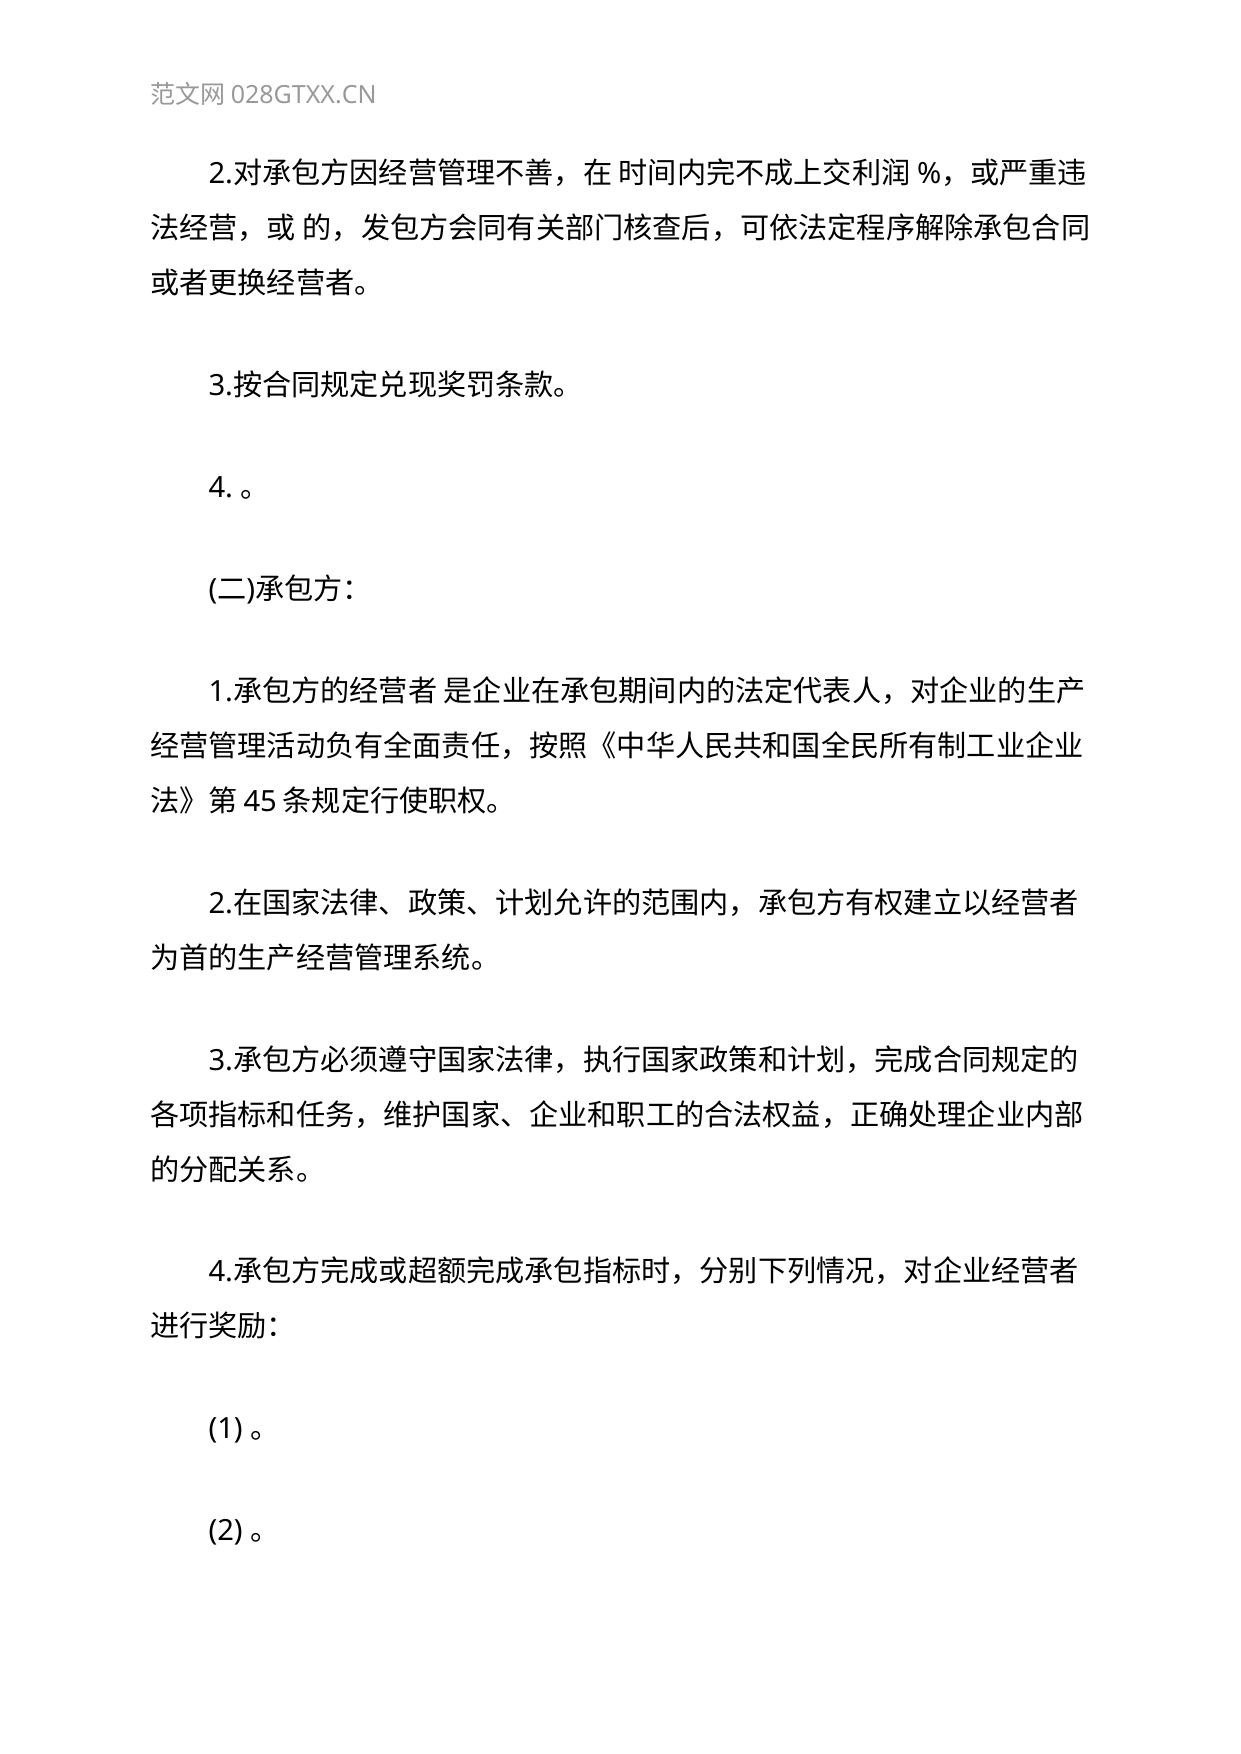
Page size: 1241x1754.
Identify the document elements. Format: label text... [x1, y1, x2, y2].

text 4. 。 [150, 464, 1090, 506]
text 1.承包方的经营者 是企业在承包期间内的法定代表人，对企业的生产经营管理活动负有全面责任，按照《中华人民共和国全民所有制工业企业法》第45条规定行使职权。 [150, 668, 1090, 820]
text (2) 。 [150, 1507, 1090, 1549]
text (1) 。 [150, 1405, 1090, 1447]
text 2.对承包方因经营管理不善，在 时间内完不成上交利润 %，或严重违法经营，或 的，发包方会同有关部门核查后，可依法定程序解除承包合同或者更换经营者。 [150, 150, 1090, 302]
text 2.在国家法律、政策、计划允许的范围内，承包方有权建立以经营者为首的生产经营管理系统。 [150, 879, 1090, 977]
text 3.承包方必须遵守国家法律，执行国家政策和计划，完成合同规定的各项指标和任务，维护国家、企业和职工的合法权益，正确处理企业内部的分配关系。 [150, 1036, 1090, 1188]
text 3.按合同规定兑现奖罚条款。 [150, 362, 1090, 404]
text (二)承包方： [150, 566, 1090, 608]
text 4.承包方完成或超额完成承包指标时，分别下列情况，对企业经营者进行奖励： [150, 1248, 1090, 1345]
